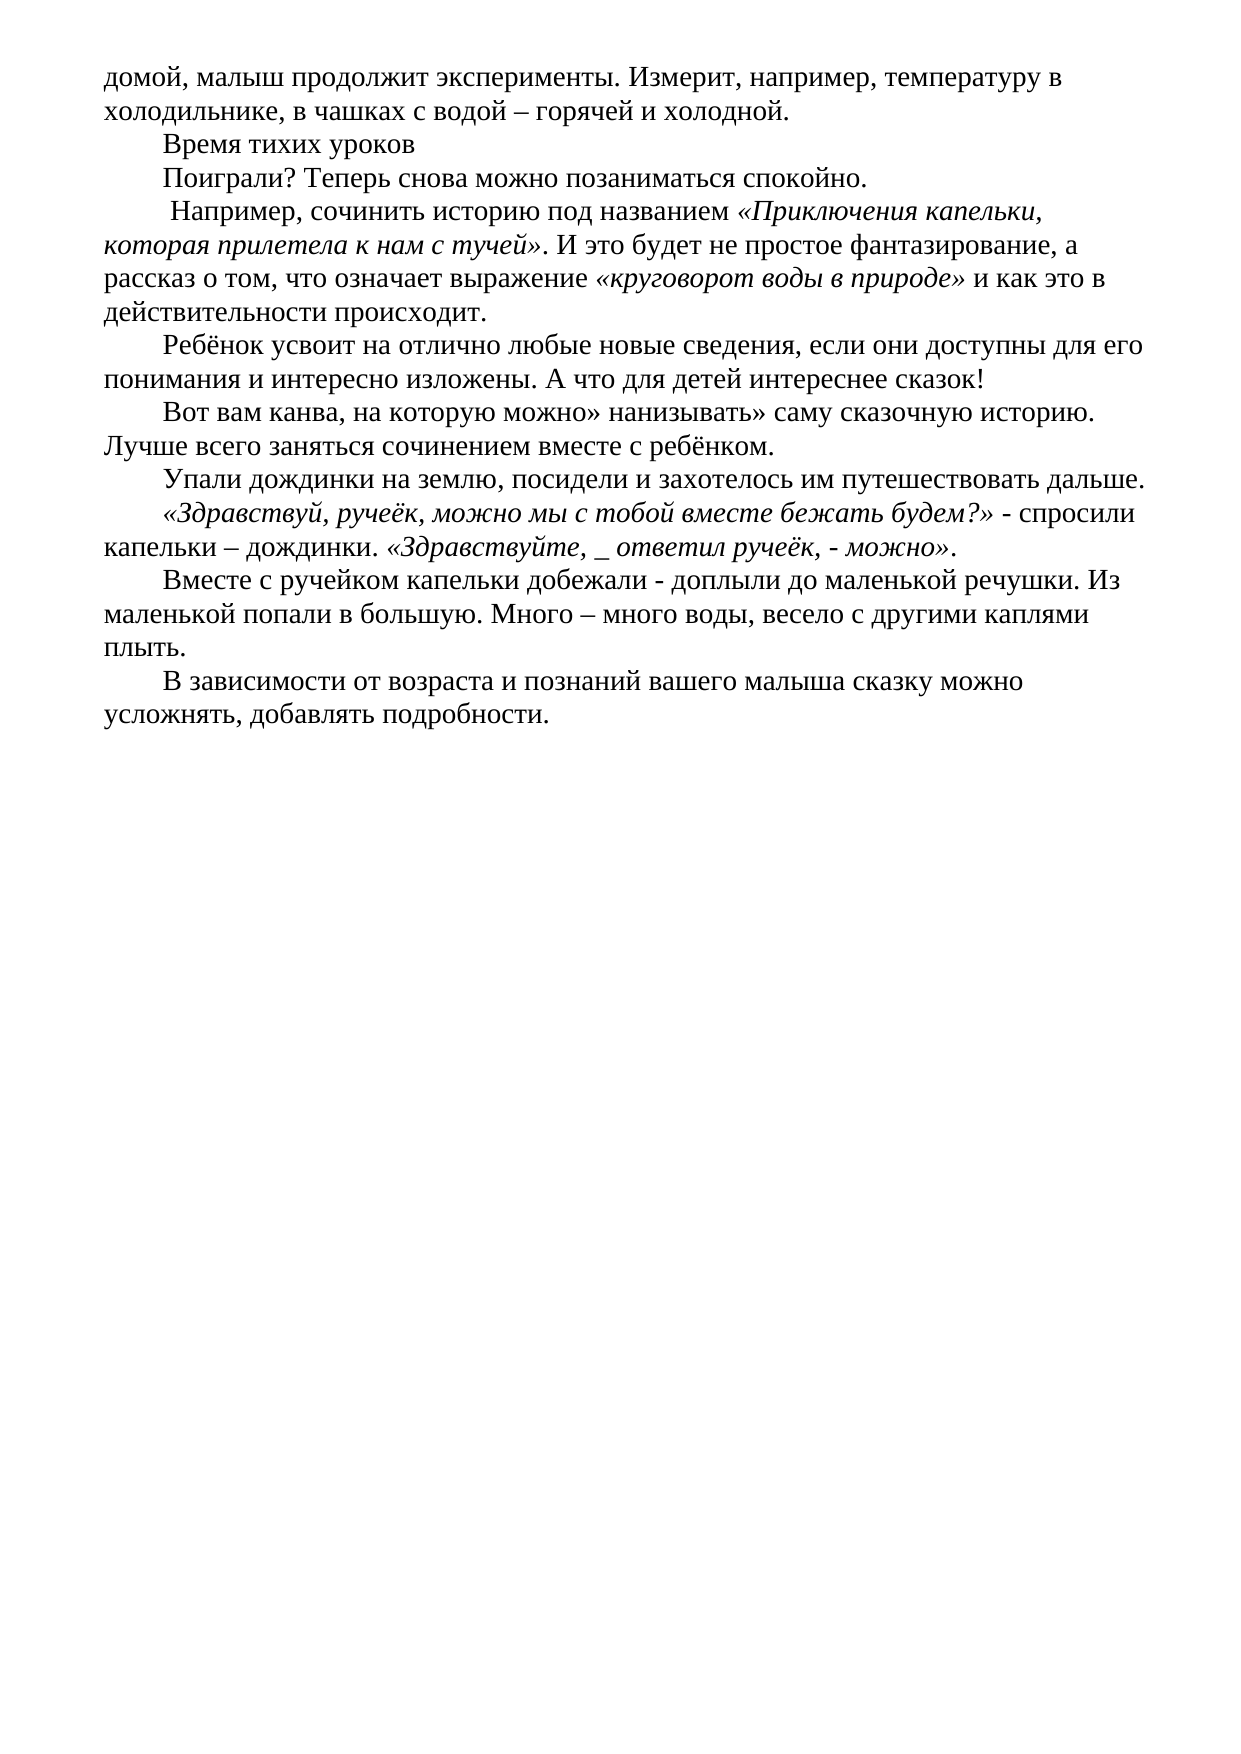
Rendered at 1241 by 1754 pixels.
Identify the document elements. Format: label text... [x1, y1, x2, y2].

text В зависимости от возраста и познаний вашего малыша сказку можно усложнять, добавлять подробности. [103, 663, 1152, 730]
text Ребёнок усвоит на отлично любые новые сведения, если они доступны для его понимания и интересно изложены. А что для детей интереснее сказок! [103, 327, 1152, 394]
text Вместе с ручейком капельки добежали - доплыли до маленькой речушки. Из маленькой попали в большую. Много – много воды, весело с другими каплями плыть. [103, 562, 1152, 663]
text Например, сочинить историю под названием «Приключения капельки, которая прилетела к нам с тучей». И это будет не простое фантазирование, а рассказ о том, что означает выражение «круговорот воды в природе» и как это в действительности происходит. [103, 193, 1152, 327]
text «Здравствуй, ручеёк, можно мы с тобой вместе бежать будем?» - спросили капельки – дождинки. «Здравствуйте, _ ответил ручеёк, - можно». [103, 495, 1152, 562]
text Вот вам канва, на которую можно» нанизывать» саму сказочную историю. Лучше всего заняться сочинением вместе с ребёнком. [103, 394, 1152, 462]
text Упали дождинки на землю, посидели и захотелось им путешествовать дальше. [103, 462, 1152, 495]
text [103, 59, 1152, 126]
text Поиграли? Теперь снова можно позаниматься спокойно. [103, 160, 1152, 193]
text Время тихих уроков [103, 126, 1152, 160]
